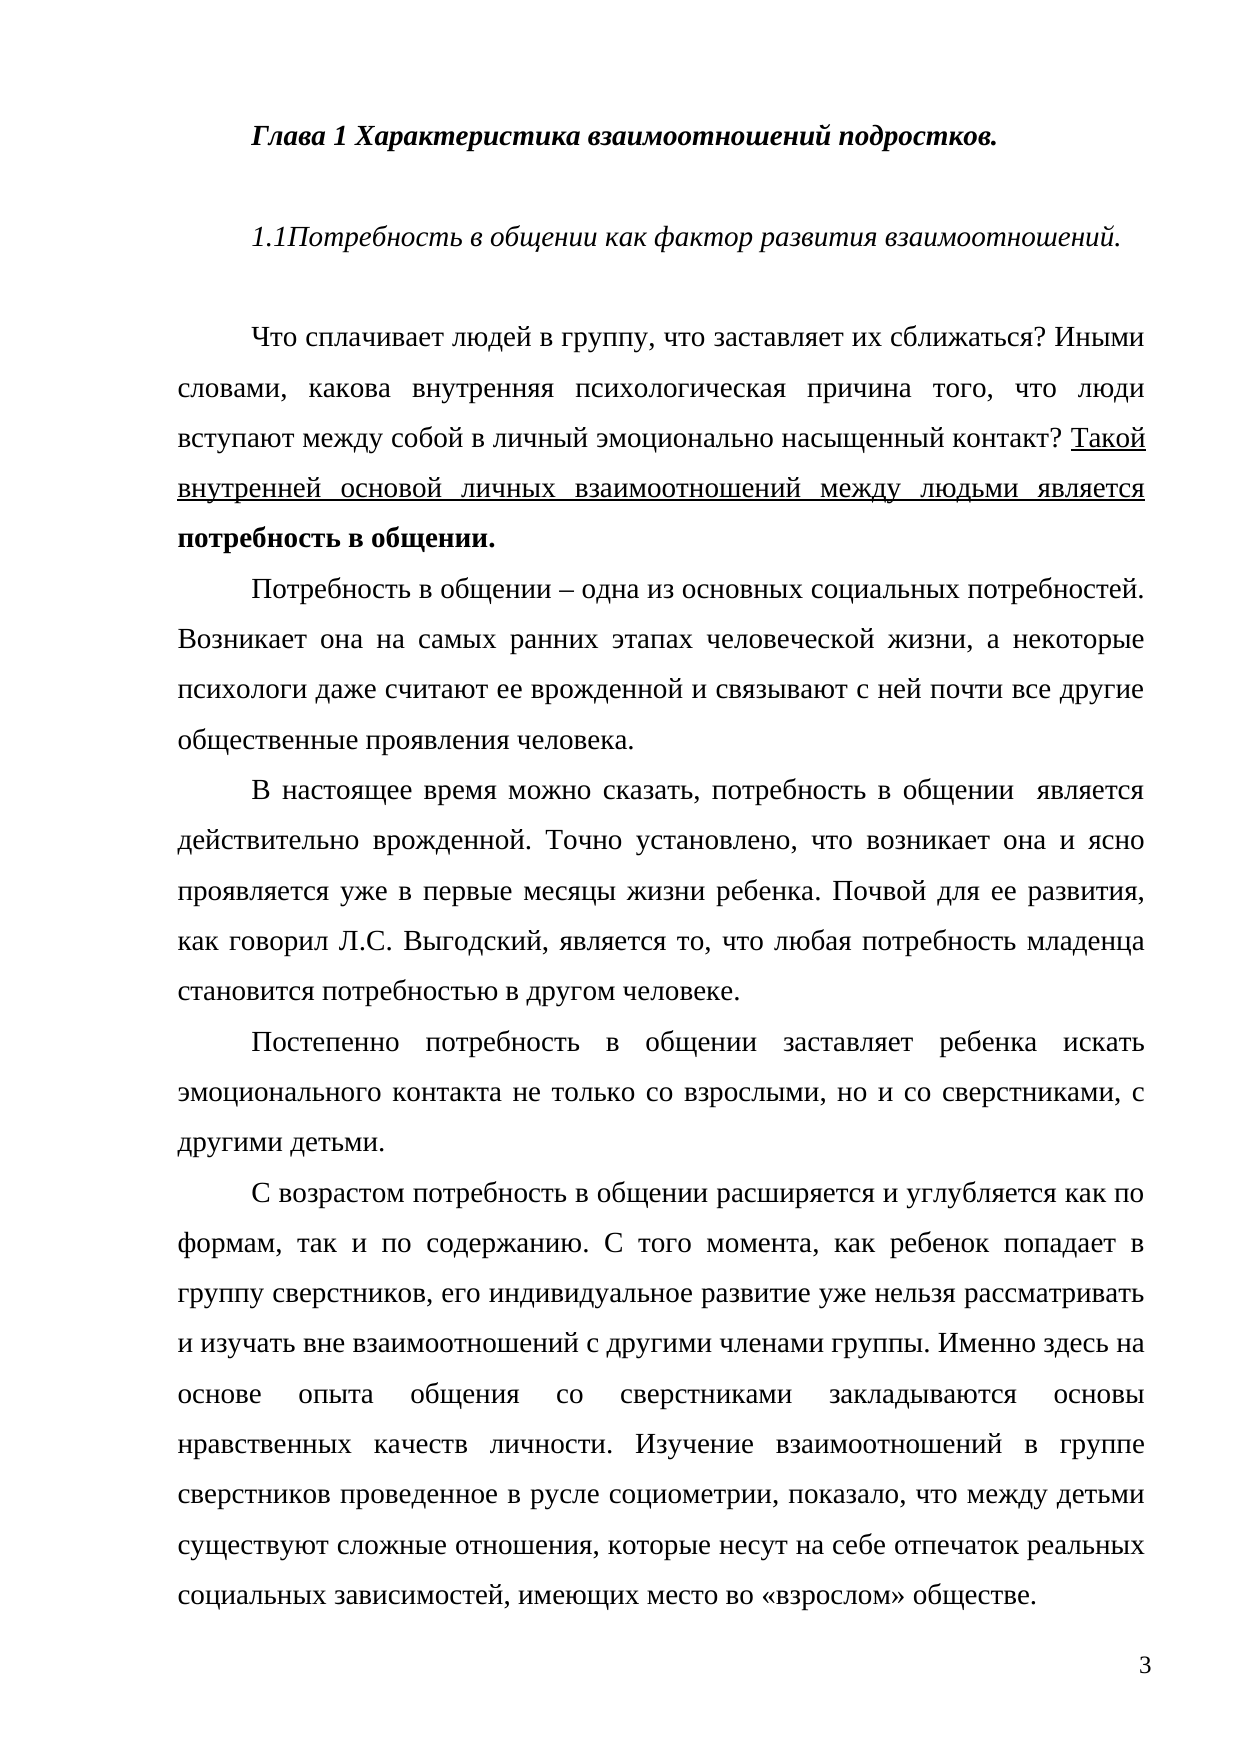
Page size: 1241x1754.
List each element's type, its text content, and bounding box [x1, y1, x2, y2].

text В настоящее время можно сказать, потребность в общении является действительно врожденной. Точно установлено, что возникает она и ясно проявляется уже в первые месяцы жизни ребенка. Почвой для ее развития, как говорил Л.С. Выгодский, является то, что любая потребность младенца становится потребностью в другом человеке. [177, 772, 1146, 1007]
text Потребность в общении – одна из основных социальных потребностей. Возникает она на самых ранних этапах человеческой жизни, а некоторые психологи даже считают ее врожденной и связывают с ней почти все другие общественные проявления человека. [177, 571, 1146, 755]
text Глава 1 Характеристика взаимоотношений подростков. [177, 118, 1146, 152]
text С возрастом потребность в общении расширяется и углубляется как по формам, так и по содержанию. С того момента, как ребенок попадает в группу сверстников, его индивидуальное развитие уже нельзя рассматривать и изучать вне взаимоотношений с другими членами группы. Именно здесь на основе опыта общения со сверстниками закладываются основы нравственных качеств личности. Изучение взаимоотношений в группе сверстников проведенное в русле социометрии, показало, что между детьми существуют сложные отношения, которые несут на себе отпечаток реальных социальных зависимостей, имеющих место во «взрослом» обществе. [177, 1175, 1146, 1611]
text Что сплачивает людей в группу, что заставляет их сближаться? Иными словами, какова внутренняя психологическая причина того, что люди вступают между собой в личный эмоционально насыщенный контакт? Такой внутренней основой личных взаимоотношений между людьми является потребность в общении. [177, 319, 1146, 554]
text 1.1Потребность в общении как фактор развития взаимоотношений. [177, 219, 1146, 252]
text Постепенно потребность в общении заставляет ребенка искать эмоционального контакта не только со взрослыми, но и со сверстниками, с другими детьми. [177, 1024, 1146, 1158]
